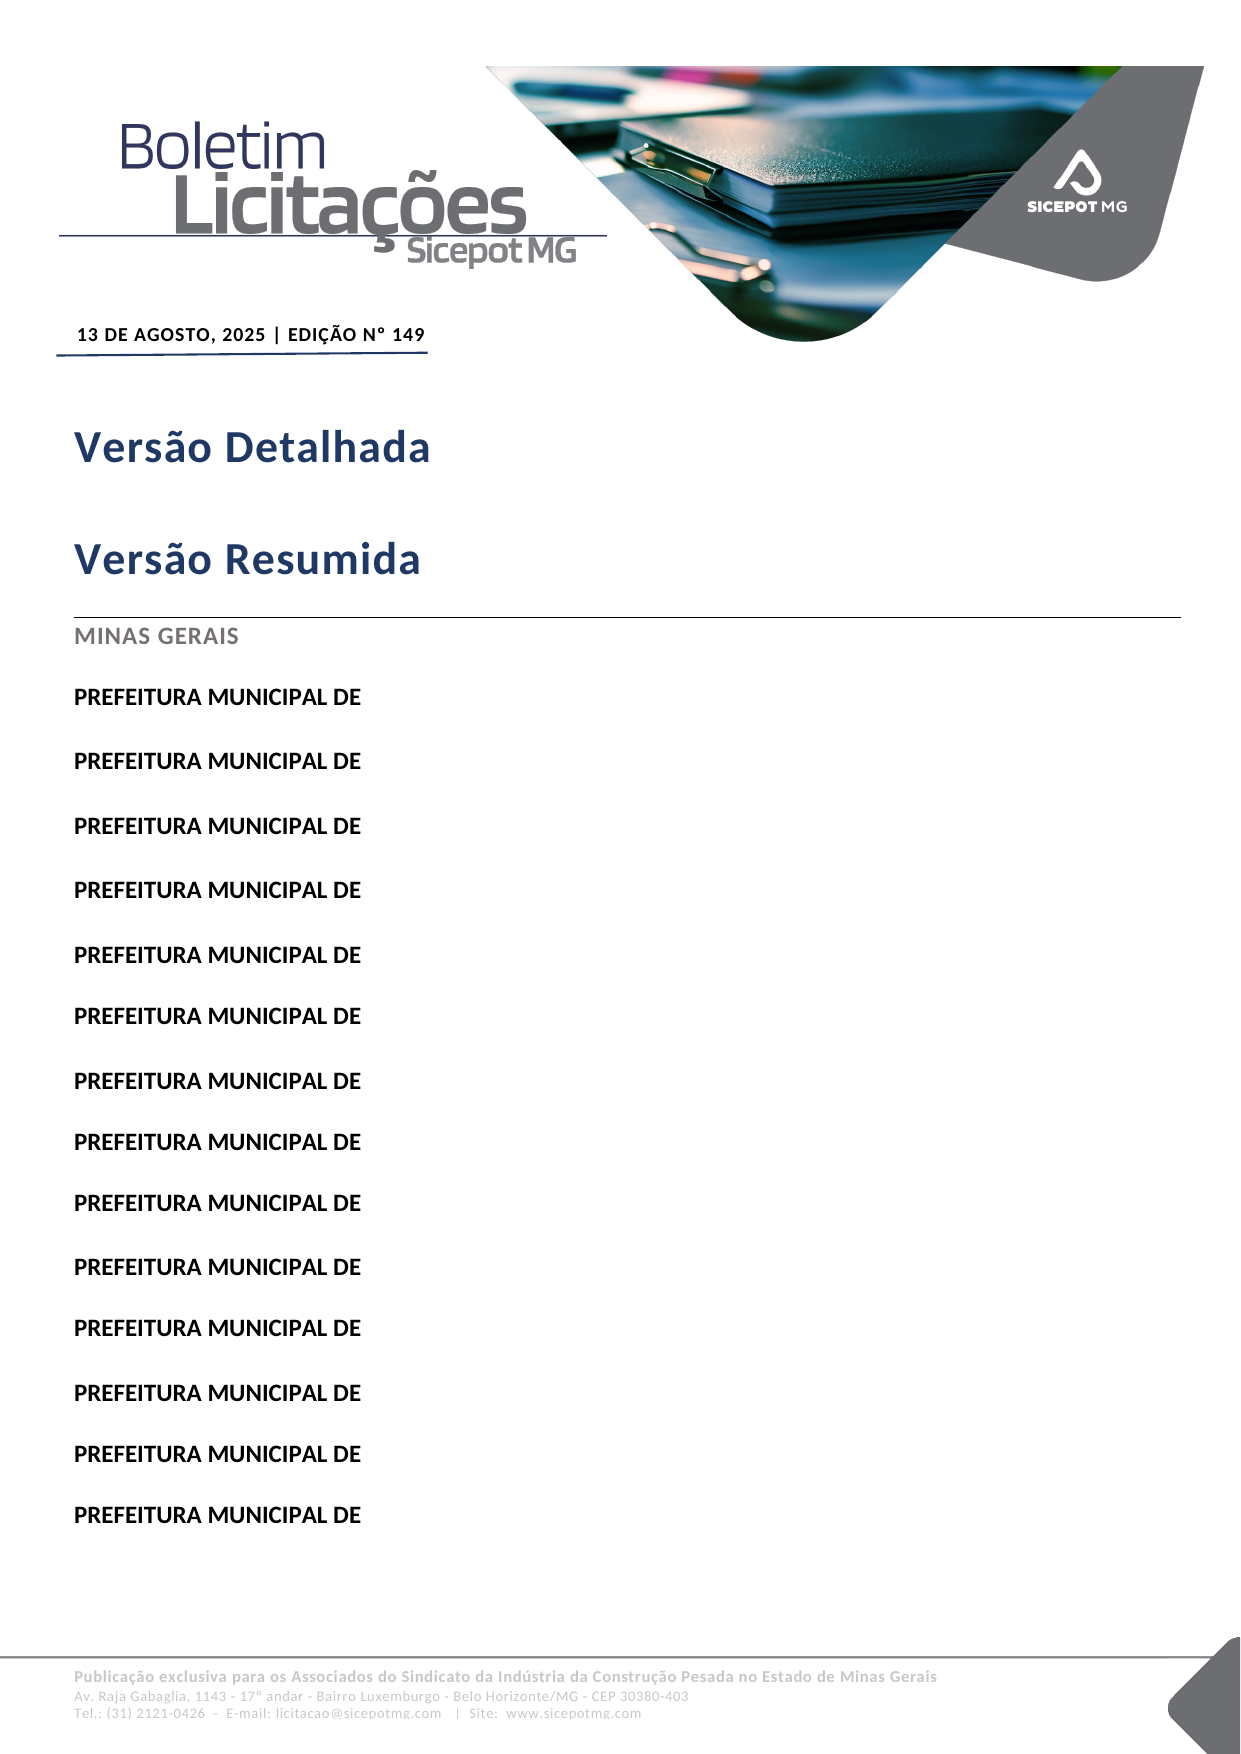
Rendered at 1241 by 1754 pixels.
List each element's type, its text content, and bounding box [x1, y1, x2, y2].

text PREFEITURA MUNICIPAL DE [74, 810, 1181, 841]
text Versão Resumida [74, 530, 1181, 586]
text PREFEITURA MUNICIPAL DE [74, 1126, 1181, 1156]
picture [59, 66, 1207, 342]
text PREFEITURA MUNICIPAL DE [74, 874, 1181, 905]
text PREFEITURA MUNICIPAL DE [74, 1065, 1181, 1095]
picture [0, 1637, 1241, 1754]
text PREFEITURA MUNICIPAL DE [74, 939, 1181, 970]
text PREFEITURA MUNICIPAL DE [74, 745, 1181, 776]
text PREFEITURA MUNICIPAL DE [74, 1312, 1181, 1343]
text MINAS GERAIS [74, 618, 1181, 650]
text PREFEITURA MUNICIPAL DE [74, 1438, 1181, 1469]
text PREFEITURA MUNICIPAL DE [74, 1000, 1181, 1031]
text PREFEITURA MUNICIPAL DE [74, 1377, 1181, 1408]
text PREFEITURA MUNICIPAL DE [74, 681, 1181, 711]
text PREFEITURA MUNICIPAL DE [74, 1187, 1181, 1217]
text Versão Detalhada [74, 418, 1181, 474]
text PREFEITURA MUNICIPAL DE [74, 1251, 1181, 1282]
text PREFEITURA MUNICIPAL DE [74, 1499, 1181, 1530]
